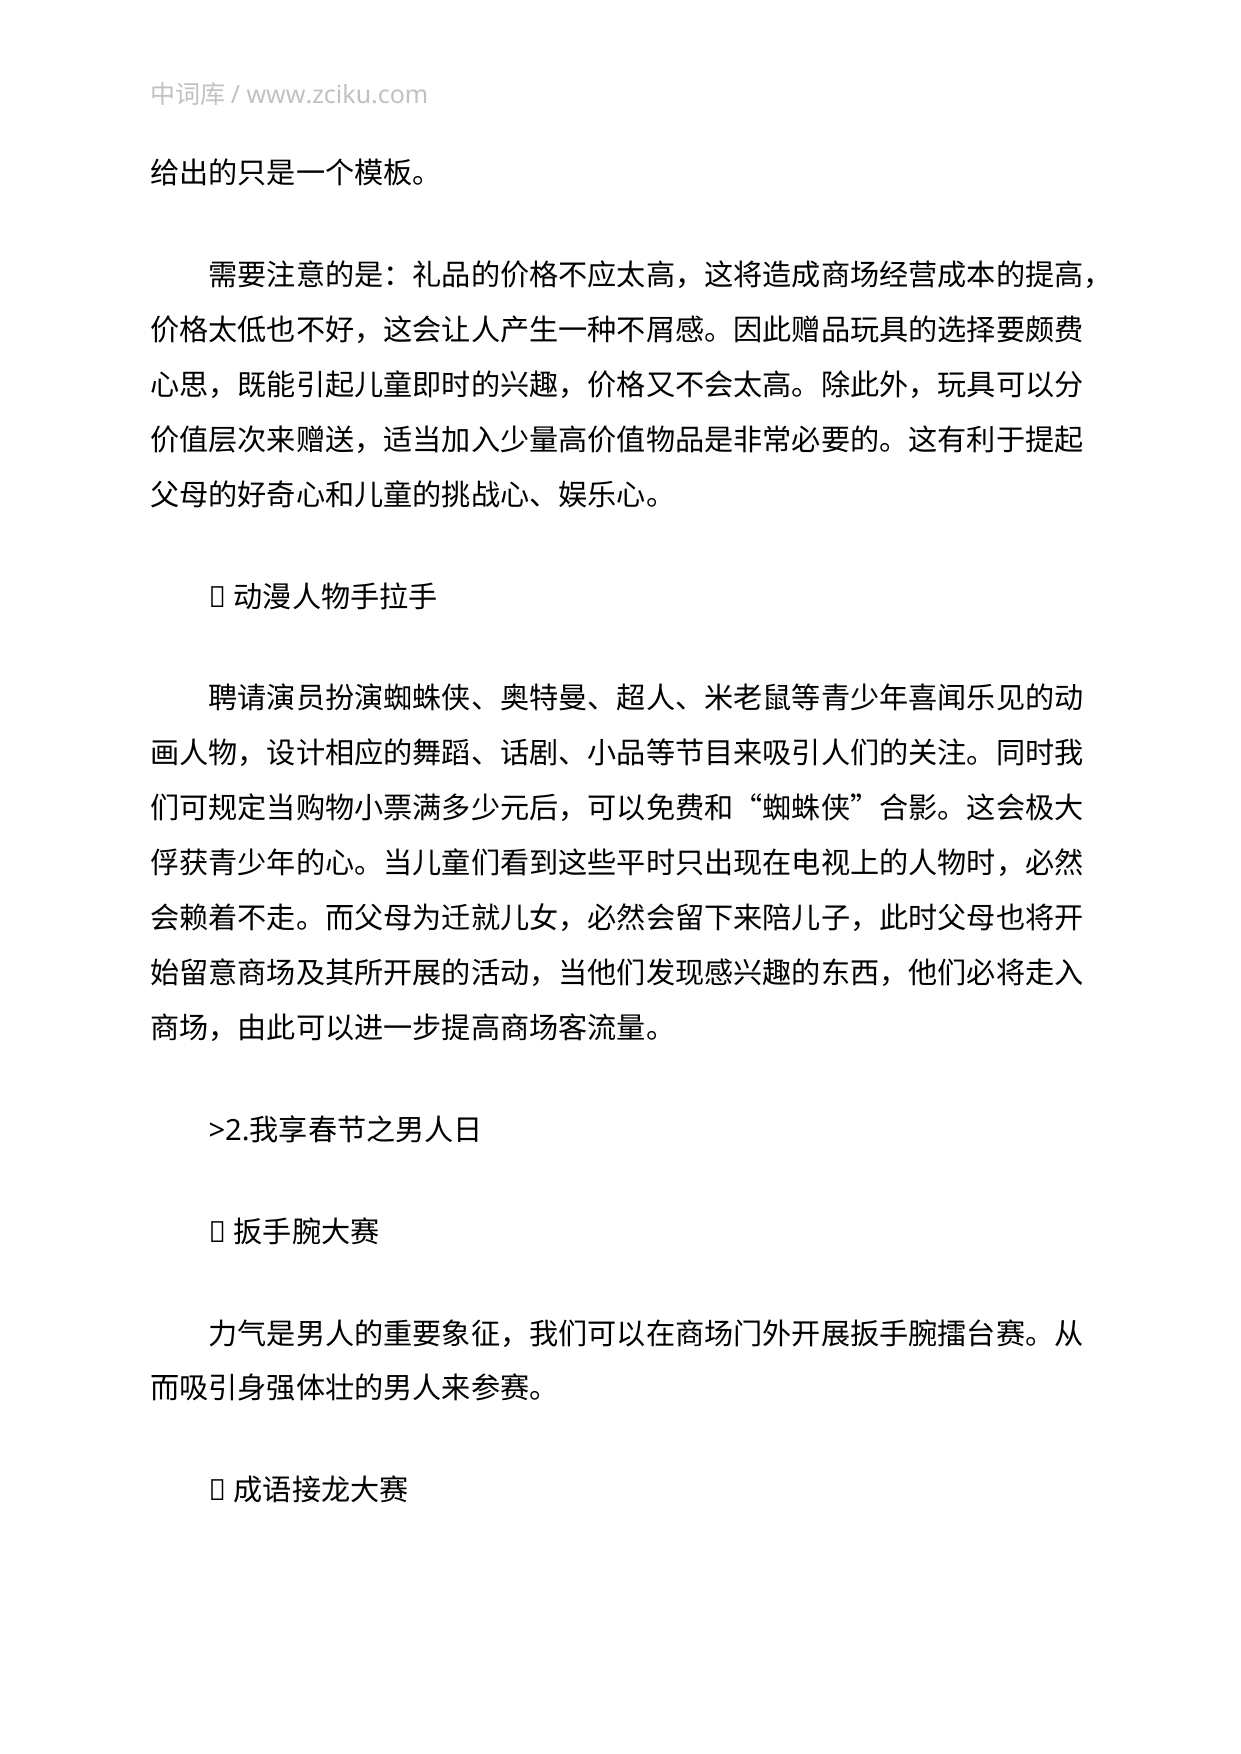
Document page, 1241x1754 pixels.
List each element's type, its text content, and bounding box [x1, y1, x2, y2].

text  成语接龙大赛 [150, 1467, 1090, 1509]
text 需要注意的是：礼品的价格不应太高，这将造成商场经营成本的提高，价格太低也不好，这会让人产生一种不屑感。因此赠品玩具的选择要颇费心思，既能引起儿童即时的兴趣，价格又不会太高。除此外，玩具可以分价值层次来赠送，适当加入少量高价值物品是非常必要的。这有利于提起父母的好奇心和儿童的挑战心、娱乐心。 [150, 252, 1090, 514]
text  动漫人物手拉手 [150, 573, 1090, 616]
text 聘请演员扮演蜘蛛侠、奥特曼、超人、米老鼠等青少年喜闻乐见的动画人物，设计相应的舞蹈、话剧、小品等节目来吸引人们的关注。同时我们可规定当购物小票满多少元后，可以免费和“蜘蛛侠”合影。这会极大俘获青少年的心。当儿童们看到这些平时只出现在电视上的人物时，必然会赖着不走。而父母为迁就儿女，必然会留下来陪儿子，此时父母也将开始留意商场及其所开展的活动，当他们发现感兴趣的东西，他们必将走入商场，由此可以进一步提高商场客流量。 [150, 675, 1090, 1047]
text 力气是男人的重要象征，我们可以在商场门外开展扳手腕擂台赛。从而吸引身强体壮的男人来参赛。 [150, 1310, 1090, 1407]
text  扳手腕大赛 [150, 1208, 1090, 1251]
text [150, 150, 1090, 192]
text >2.我享春节之男人日 [150, 1106, 1090, 1149]
